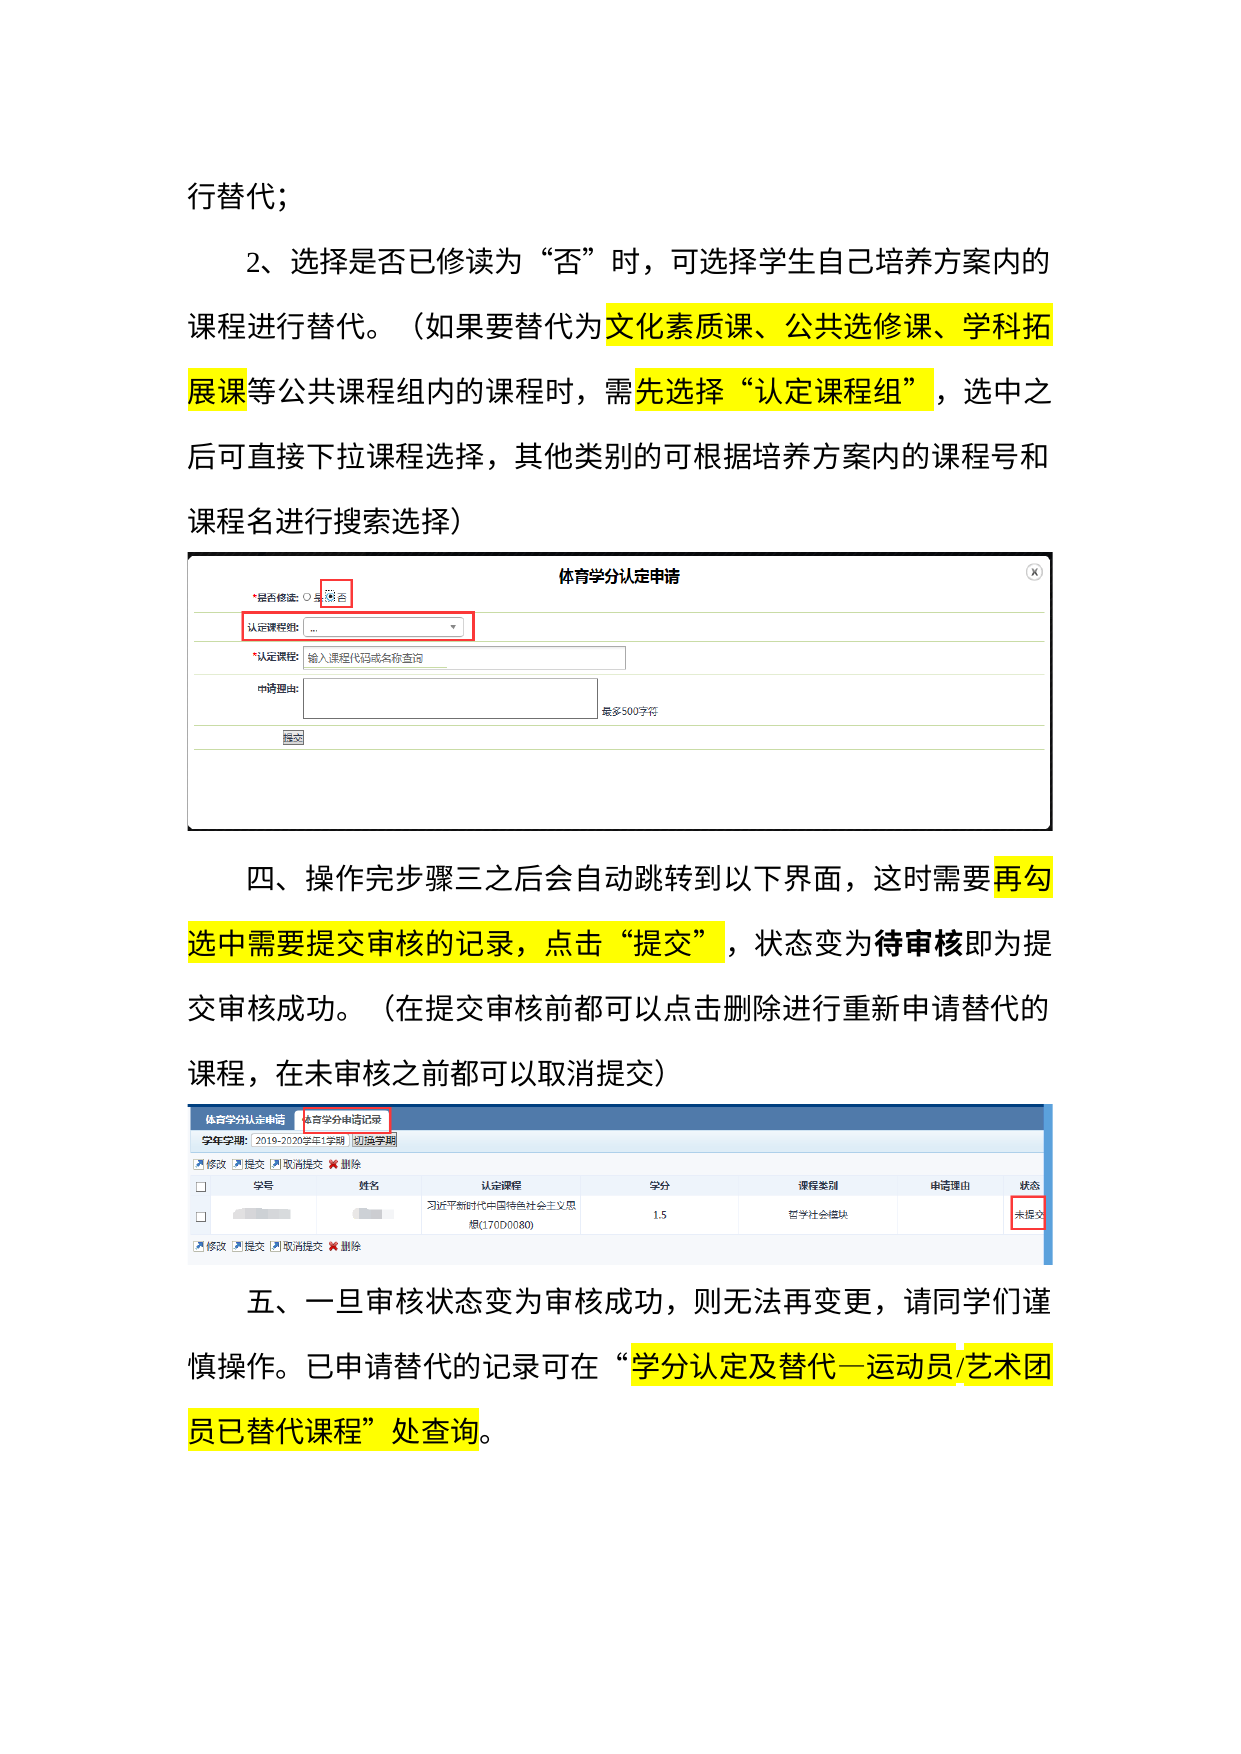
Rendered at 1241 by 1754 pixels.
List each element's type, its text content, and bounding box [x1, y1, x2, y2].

text 五、一旦审核状态变为审核成功，则无法再变更，请同学们谨慎操作。已申请替代的记录可在“学分认定及替代—运动员/艺术团员已替代课程”处查询。 [187, 1267, 1053, 1462]
text 四、操作完步骤三之后会自动跳转到以下界面，这时需要再勾选中需要提交审核的记录，点击“提交”，状态变为待审核即为提交审核成功。（在提交审核前都可以点击删除进行重新申请替代的课程，在未审核之前都可以取消提交） [187, 844, 1053, 1104]
text 2、选择是否已修读为“否”时，可选择学生自己培养方案内的课程进行替代。（如果要替代为文化素质课、公共选修课、学科拓展课等公共课程组内的课程时，需先选择“认定课程组”，选中之后可直接下拉课程选择，其他类别的可根据培养方案内的课程号和课程名进行搜索选择） [187, 227, 1053, 552]
picture [187, 1104, 1053, 1265]
picture [187, 552, 1053, 831]
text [187, 162, 1053, 227]
